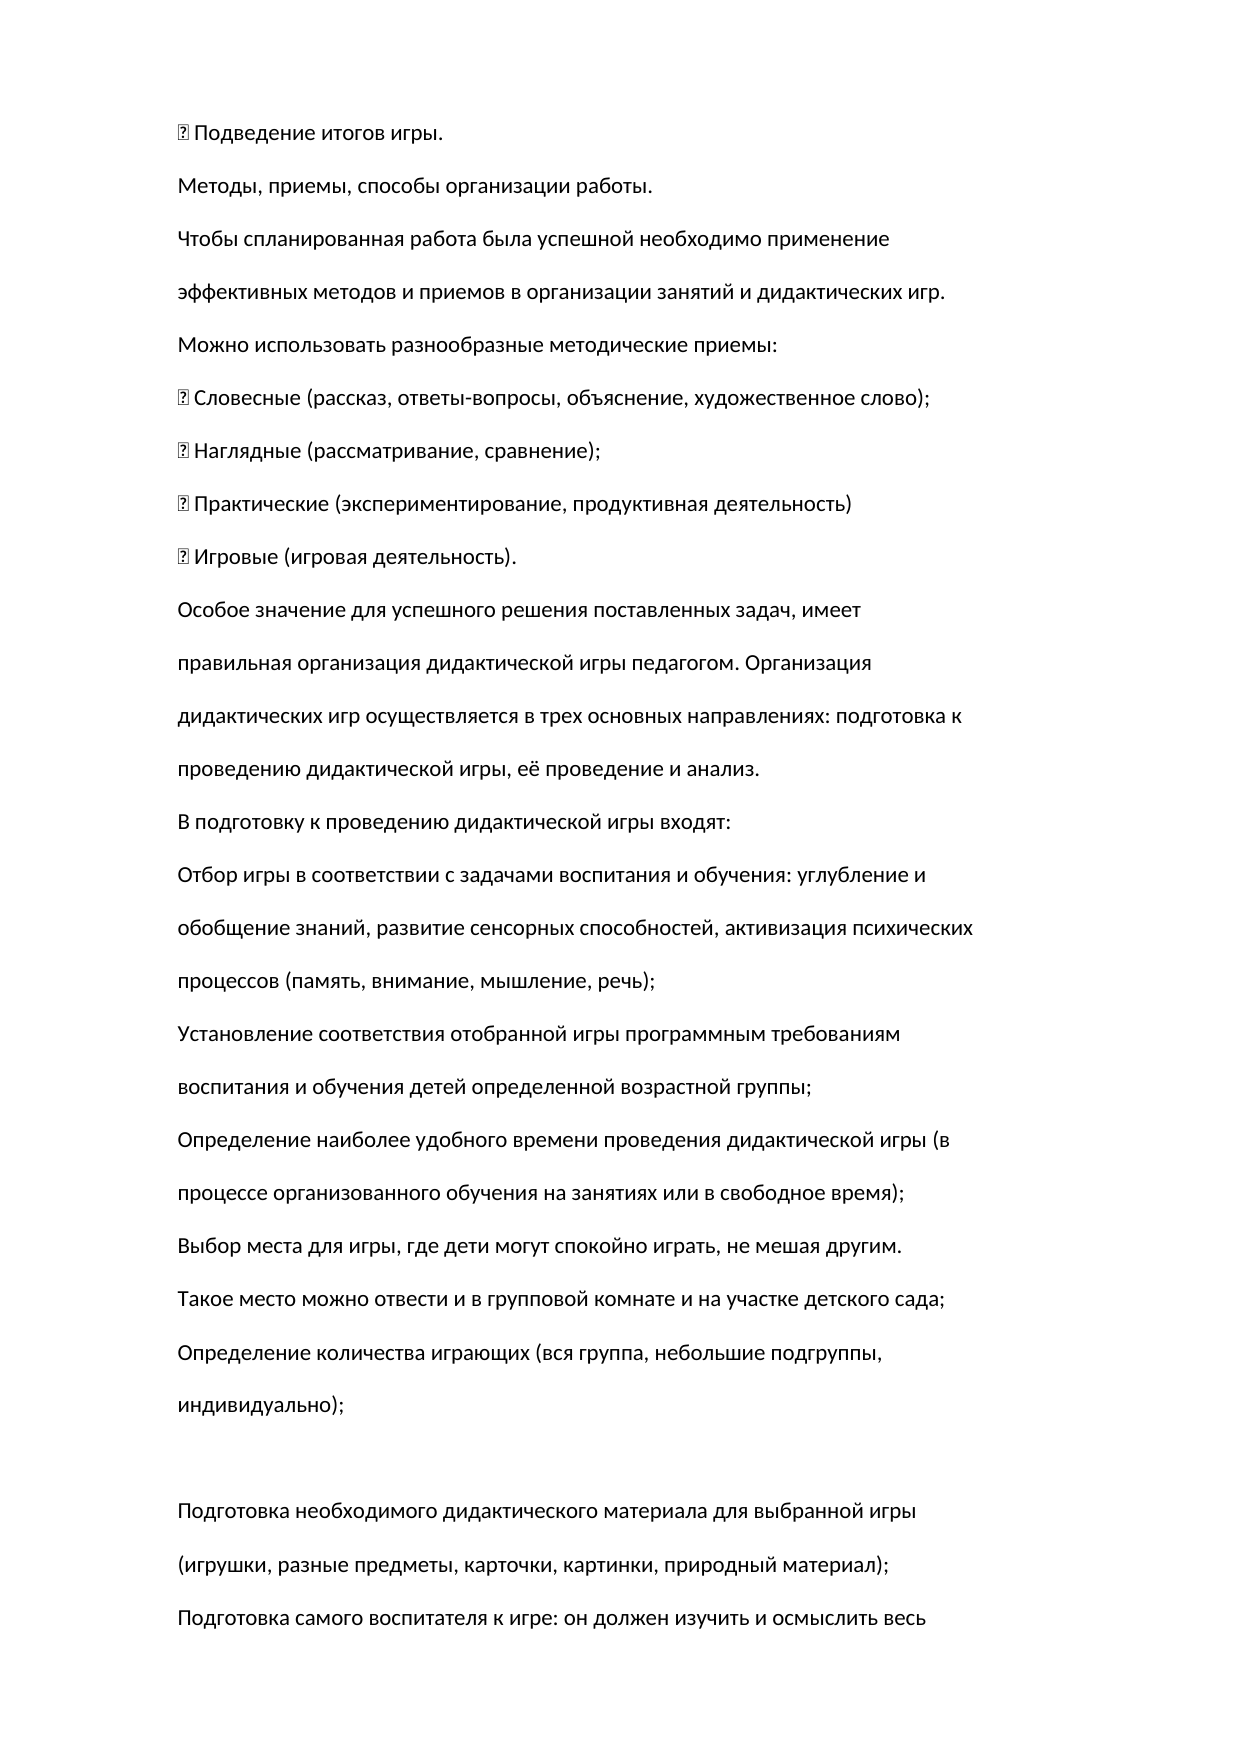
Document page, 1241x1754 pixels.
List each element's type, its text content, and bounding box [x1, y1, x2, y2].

text Такое место можно отвести и в групповой комнате и на участке детского сада; [177, 1284, 1152, 1313]
text дидактических игр осуществляется в трех основных направлениях: подготовка к [177, 701, 1152, 729]
text В подготовку к проведению дидактической игры входят: [177, 807, 1152, 835]
text процессов (память, внимание, мышление, речь); [177, 966, 1152, 994]
text  Словесные (рассказ, ответы-вопросы, объяснение, художественное слово); [177, 383, 1152, 411]
text воспитания и обучения детей определенной возрастной группы; [177, 1072, 1152, 1101]
text Определение наиболее удобного времени проведения дидактической игры (в [177, 1126, 1152, 1153]
text процессе организованного обучения на занятиях или в свободное время); [177, 1178, 1152, 1207]
text Отбор игры в соответствии с задачами воспитания и обучения: углубление и [177, 860, 1152, 888]
text правильная организация дидактической игры педагогом. Организация [177, 648, 1152, 676]
text проведению дидактической игры, её проведение и анализ. [177, 754, 1152, 782]
text Особое значение для успешного решения поставленных задач, имеет [177, 595, 1152, 623]
text эффективных методов и приемов в организации занятий и дидактических игр. [177, 277, 1152, 305]
text (игрушки, разные предметы, карточки, картинки, природный материал); [177, 1550, 1152, 1578]
text  Наглядные (рассматривание, сравнение); [177, 436, 1152, 464]
text Можно использовать разнообразные методические приемы: [177, 330, 1152, 358]
text  Практические (экспериментирование, продуктивная деятельность) [177, 489, 1152, 517]
text Выбор места для игры, где дети могут спокойно играть, не мешая другим. [177, 1232, 1152, 1259]
text обобщение знаний, развитие сенсорных способностей, активизация психических [177, 913, 1152, 941]
text индивидуально); [177, 1391, 1152, 1419]
text  Игровые (игровая деятельность). [177, 542, 1152, 570]
text Чтобы спланированная работа была успешной необходимо применение [177, 224, 1152, 252]
text Подготовка необходимого дидактического материала для выбранной игры [177, 1497, 1152, 1525]
text Установление соответствия отобранной игры программным требованиям [177, 1019, 1152, 1047]
text Методы, приемы, способы организации работы. [177, 171, 1152, 199]
text Определение количества играющих (вся группа, небольшие подгруппы, [177, 1338, 1152, 1366]
text Подготовка самого воспитателя к игре: он должен изучить и осмыслить весь [177, 1603, 1152, 1631]
text  Подведение итогов игры. [177, 118, 1152, 146]
